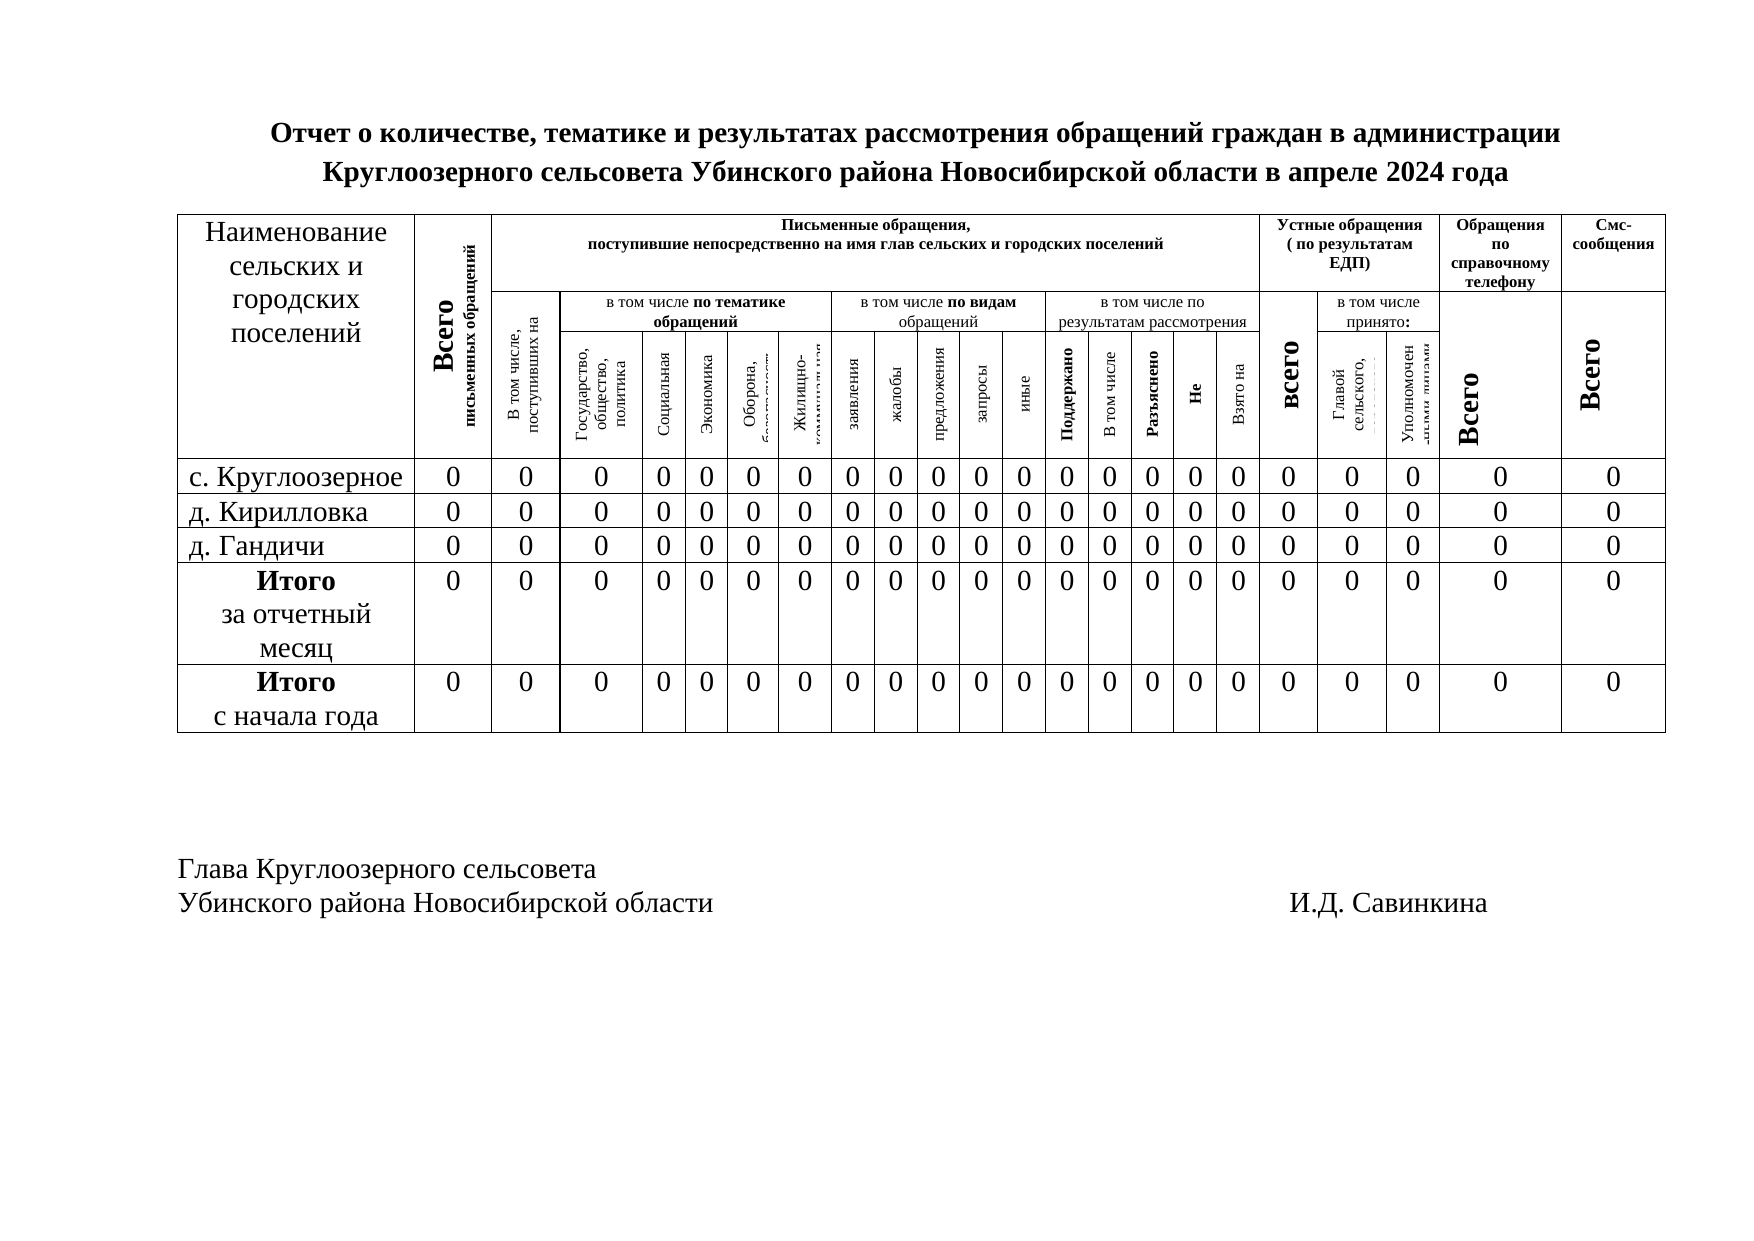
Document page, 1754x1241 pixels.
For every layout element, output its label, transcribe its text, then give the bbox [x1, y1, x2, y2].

table_cell 0 [1440, 563, 1561, 663]
table_cell 0 [1562, 459, 1665, 493]
table_cell 0 [1132, 459, 1173, 493]
table_cell 0 [1174, 494, 1216, 527]
table_cell Поддержано [1046, 332, 1088, 458]
table_cell 0 [561, 665, 642, 732]
table_cell 0 [1046, 563, 1088, 663]
table_cell 0 [415, 665, 491, 732]
table_cell Итого за отчетный месяц [178, 563, 414, 663]
table_cell 0 [1003, 528, 1045, 562]
table_cell Оборона, безопасность, законность [728, 332, 778, 458]
text Отчет о количестве, тематике и результатах рассмотрения обращений граждан в администрации Круглоозерного сельсовета Убинского района Новосибирской области в апреле 2024 года [177, 116, 1654, 188]
table_cell 0 [832, 528, 874, 562]
table_cell 0 [779, 528, 831, 562]
table_cell 0 [561, 528, 642, 562]
table_cell 0 [561, 563, 642, 663]
table_cell Жилищно-коммунальная сфера [779, 332, 831, 458]
table_cell 0 [1387, 563, 1439, 663]
table_cell 0 [1562, 494, 1665, 527]
table_cell 0 [1046, 459, 1088, 493]
table_cell Разъяснено [1132, 332, 1173, 458]
table_cell д. Гандичи [178, 528, 414, 562]
table_cell 0 [686, 665, 727, 732]
table_cell 0 [492, 494, 559, 527]
table_cell 0 [1562, 665, 1665, 732]
table_cell 0 [1217, 665, 1259, 732]
table_cell предложения [918, 332, 959, 458]
table_cell 0 [1217, 459, 1259, 493]
table_cell запросы [960, 332, 1002, 458]
table_cell 0 [960, 459, 1002, 493]
table_cell 0 [1440, 665, 1561, 732]
table_cell 0 [875, 563, 917, 663]
table_cell 0 [1132, 528, 1173, 562]
table_cell иные [1003, 332, 1045, 458]
table_cell в том числе принято: [1318, 292, 1439, 331]
table_cell 0 [832, 494, 874, 527]
table_cell 0 [1318, 459, 1386, 493]
table_cell 0 [918, 563, 959, 663]
table_cell 0 [686, 528, 727, 562]
table_cell д. Кирилловка [178, 494, 414, 527]
table_cell 0 [875, 459, 917, 493]
table_cell 0 [1260, 563, 1317, 663]
table_cell 0 [1318, 494, 1386, 527]
table_cell 0 [960, 494, 1002, 527]
table_cell 0 [1089, 563, 1131, 663]
table_cell 0 [960, 665, 1002, 732]
table_header Наименование сельских и городских поселений [178, 215, 414, 458]
table_cell 0 [728, 494, 778, 527]
table_cell 0 [1318, 528, 1386, 562]
table_cell 0 [1260, 528, 1317, 562]
table_cell 0 [1440, 459, 1561, 493]
table_cell 0 [1318, 563, 1386, 663]
table_cell 0 [1089, 528, 1131, 562]
table_cell с. Круглоозерное [178, 459, 414, 493]
table_cell 0 [728, 528, 778, 562]
table_cell 0 [1260, 459, 1317, 493]
table_cell 0 [1089, 494, 1131, 527]
table_cell 0 [1562, 563, 1665, 663]
table_cell 0 [561, 459, 642, 493]
table_cell 0 [1003, 494, 1045, 527]
table_cell 0 [643, 528, 685, 562]
table_cell 0 [1003, 459, 1045, 493]
table_cell 0 [1174, 563, 1216, 663]
table_cell 0 [1217, 528, 1259, 562]
table_header Устные обращения ( по результатам ЕДП) [1260, 215, 1439, 291]
table_cell 0 [1440, 494, 1561, 527]
table_cell В том числе меры приняты [1089, 332, 1131, 458]
text Убинского района Новосибирской области И.Д. Савинкина [177, 885, 1665, 918]
table_cell 0 [875, 528, 917, 562]
table_cell 0 [779, 459, 831, 493]
table_cell 0 [492, 665, 559, 732]
table_cell 0 [492, 528, 559, 562]
table_cell 0 [1174, 665, 1216, 732]
table_cell 0 [960, 528, 1002, 562]
table_cell Всего [1562, 292, 1665, 458]
table_header Смс-сообщения [1562, 215, 1665, 291]
table_cell 0 [1387, 459, 1439, 493]
table_cell 0 [415, 459, 491, 493]
table_cell 0 [686, 563, 727, 663]
table_cell 0 [1003, 665, 1045, 732]
table_cell 0 [918, 665, 959, 732]
table_cell Социальная сфера [643, 332, 685, 458]
table_cell Экономика [686, 332, 727, 458]
table_cell в том числе по результатам рассмотрения [1046, 292, 1259, 331]
table_cell 0 [960, 563, 1002, 663]
table_cell 0 [779, 494, 831, 527]
table_cell В том числе, поступивших на имя глав сельских и городских поселений [492, 292, 559, 458]
table_cell Уполномочен-ными лицами [1387, 332, 1439, 458]
table_cell 0 [1132, 563, 1173, 663]
table_cell 0 [875, 494, 917, 527]
table_cell жалобы [875, 332, 917, 458]
table_cell 0 [728, 665, 778, 732]
table_cell Государство, общество, политика [561, 332, 642, 458]
table_cell 0 [779, 665, 831, 732]
table_cell 0 [918, 528, 959, 562]
table_cell Не поддержано [1174, 332, 1216, 458]
table_cell 0 [492, 459, 559, 493]
table_cell 0 [779, 563, 831, 663]
table_cell 0 [1046, 665, 1088, 732]
table_cell 0 [1089, 665, 1131, 732]
table_cell Итого с начала года [178, 665, 414, 732]
table_cell 0 [1260, 665, 1317, 732]
table_cell 0 [1387, 665, 1439, 732]
table_cell 0 [728, 459, 778, 493]
table_cell 0 [1046, 528, 1088, 562]
table_cell 0 [1387, 528, 1439, 562]
table_cell 0 [643, 494, 685, 527]
table_cell 0 [1046, 494, 1088, 527]
table_cell 0 [918, 459, 959, 493]
table_cell 0 [1132, 494, 1173, 527]
table_cell в том числе по видам обращений [832, 292, 1045, 331]
table_cell 0 [1003, 563, 1045, 663]
table_cell 0 [643, 459, 685, 493]
table_cell 0 [1217, 494, 1259, 527]
table_cell 0 [415, 563, 491, 663]
table_header Письменные обращения, поступившие непосредственно на имя глав сельских и городских поселений [492, 215, 1259, 291]
table_cell 0 [1318, 665, 1386, 732]
table_cell 0 [832, 459, 874, 493]
table_cell 0 [832, 665, 874, 732]
table_cell 0 [728, 563, 778, 663]
text Глава Круглоозерного сельсовета [177, 851, 1665, 885]
table_cell 0 [561, 494, 642, 527]
table_cell 0 [492, 563, 559, 663]
table_cell Главой сельского, городского поселения [1318, 332, 1386, 458]
table_cell 0 [1440, 528, 1561, 562]
table_cell Всего [1440, 292, 1561, 458]
table_cell 0 [1089, 459, 1131, 493]
table_cell всего [1260, 292, 1317, 458]
table_cell заявления [832, 332, 874, 458]
table_cell в том числе по тематике обращений [561, 292, 831, 331]
table_cell 0 [1217, 563, 1259, 663]
table_cell Взято на контроль [1217, 332, 1259, 458]
table_cell 0 [415, 494, 491, 527]
table_cell 0 [832, 563, 874, 663]
table_header Обращения по справочному телефону [1440, 215, 1561, 291]
table_cell 0 [1174, 459, 1216, 493]
table_cell 0 [1562, 528, 1665, 562]
table_cell 0 [1174, 528, 1216, 562]
table_cell 0 [415, 528, 491, 562]
table_cell 0 [1260, 494, 1317, 527]
table_cell 0 [686, 459, 727, 493]
table_cell 0 [875, 665, 917, 732]
table_cell 0 [643, 563, 685, 663]
table_cell 0 [643, 665, 685, 732]
table_header Всего письменных обращений [415, 215, 491, 458]
table_cell 0 [1132, 665, 1173, 732]
table_cell 0 [918, 494, 959, 527]
table_cell 0 [686, 494, 727, 527]
table_cell 0 [1387, 494, 1439, 527]
